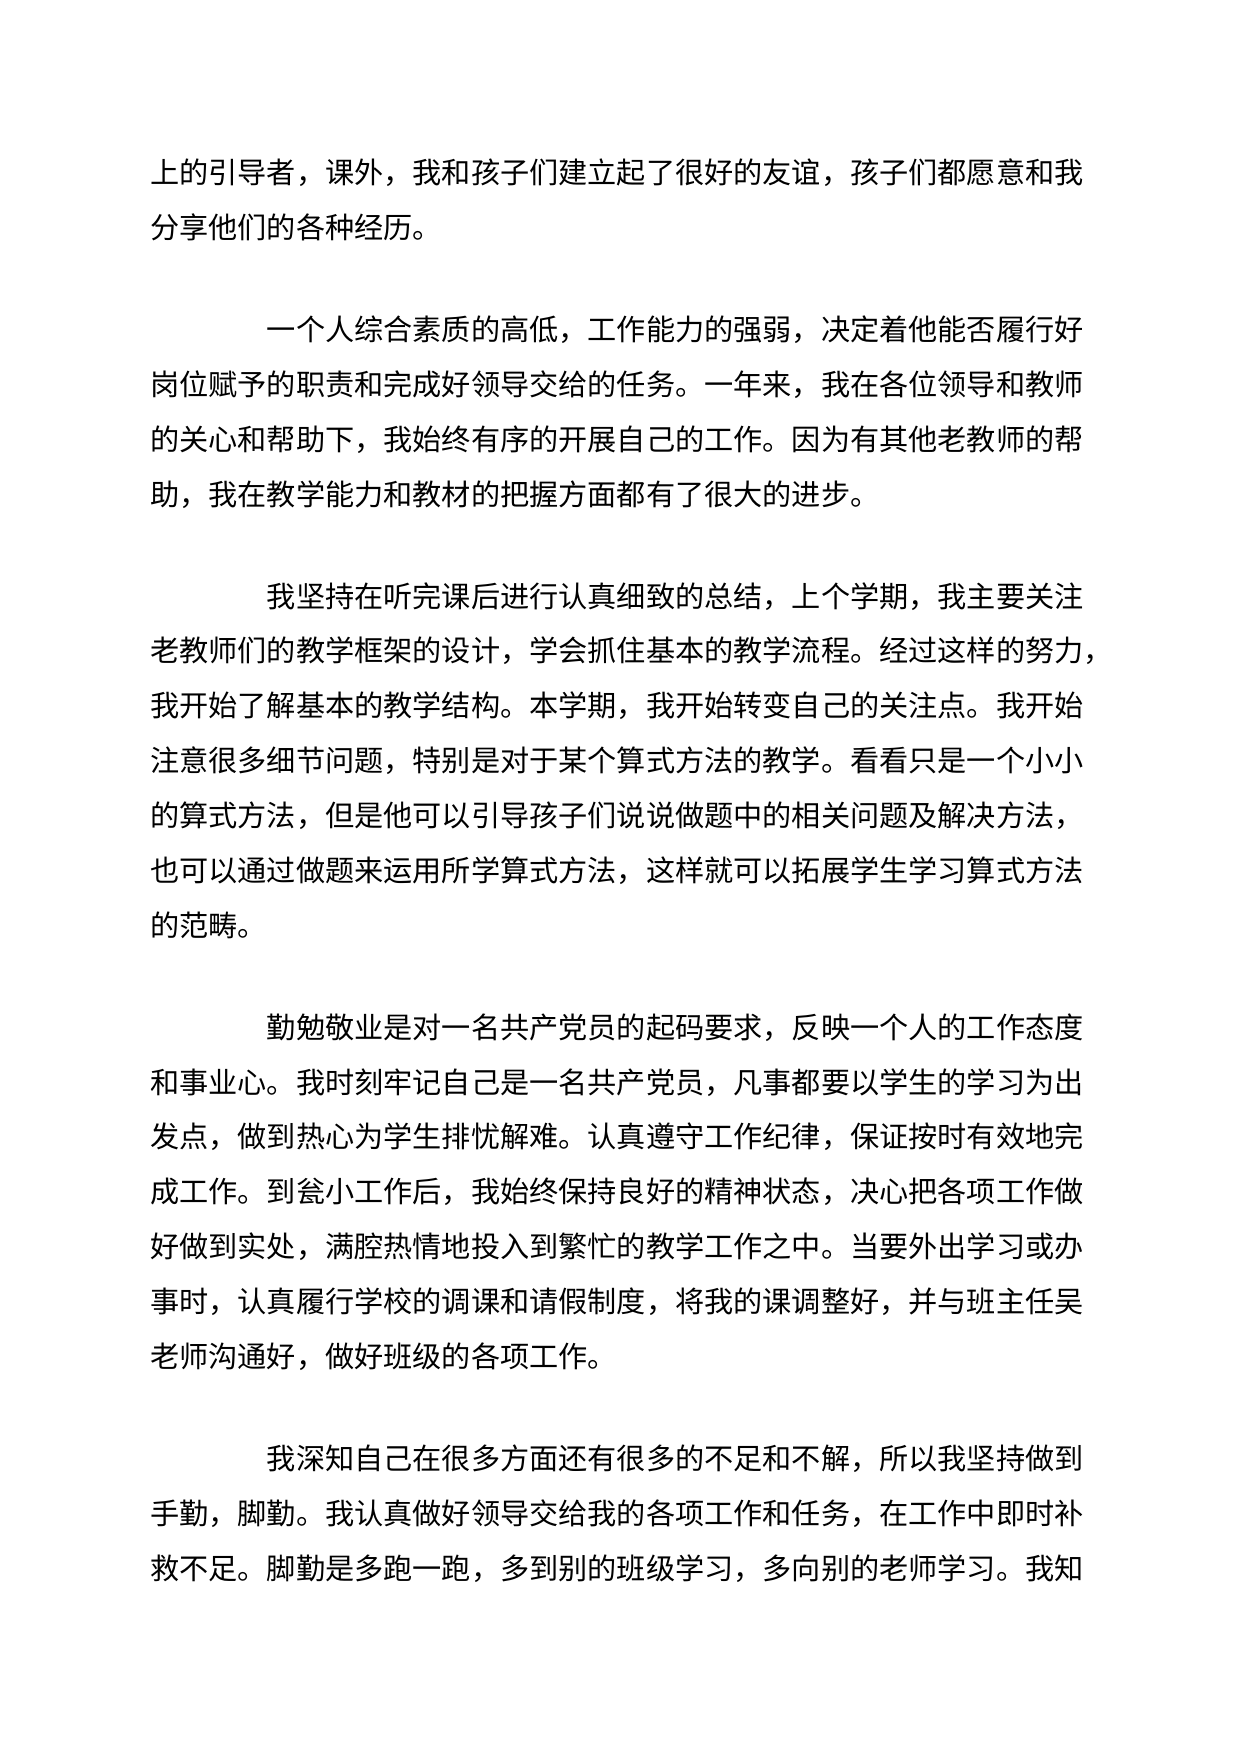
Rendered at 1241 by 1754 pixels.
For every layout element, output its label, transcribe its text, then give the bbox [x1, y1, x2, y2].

text 勤勉敬业是对一名共产党员的起码要求，反映一个人的工作态度和事业心。我时刻牢记自己是一名共产党员，凡事都要以学生的学习为出发点，做到热心为学生排忧解难。认真遵守工作纪律，保证按时有效地完成工作。到瓮小工作后，我始终保持良好的精神状态，决心把各项工作做好做到实处，满腔热情地投入到繁忙的教学工作之中。当要外出学习或办事时，认真履行学校的调课和请假制度，将我的课调整好，并与班主任吴老师沟通好，做好班级的各项工作。 [150, 1004, 1090, 1376]
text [150, 1435, 1090, 1587]
text 我坚持在听完课后进行认真细致的总结，上个学期，我主要关注老教师们的教学框架的设计，学会抓住基本的教学流程。经过这样的努力，我开始了解基本的教学结构。本学期，我开始转变自己的关注点。我开始注意很多细节问题，特别是对于某个算式方法的教学。看看只是一个小小的算式方法，但是他可以引导孩子们说说做题中的相关问题及解决方法，也可以通过做题来运用所学算式方法，这样就可以拓展学生学习算式方法的范畴。 [150, 573, 1090, 945]
text 一个人综合素质的高低，工作能力的强弱，决定着他能否履行好岗位赋予的职责和完成好领导交给的任务。一年来，我在各位领导和教师的关心和帮助下，我始终有序的开展自己的工作。因为有其他老教师的帮助，我在教学能力和教材的把握方面都有了很大的进步。 [150, 307, 1090, 514]
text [150, 150, 1090, 247]
